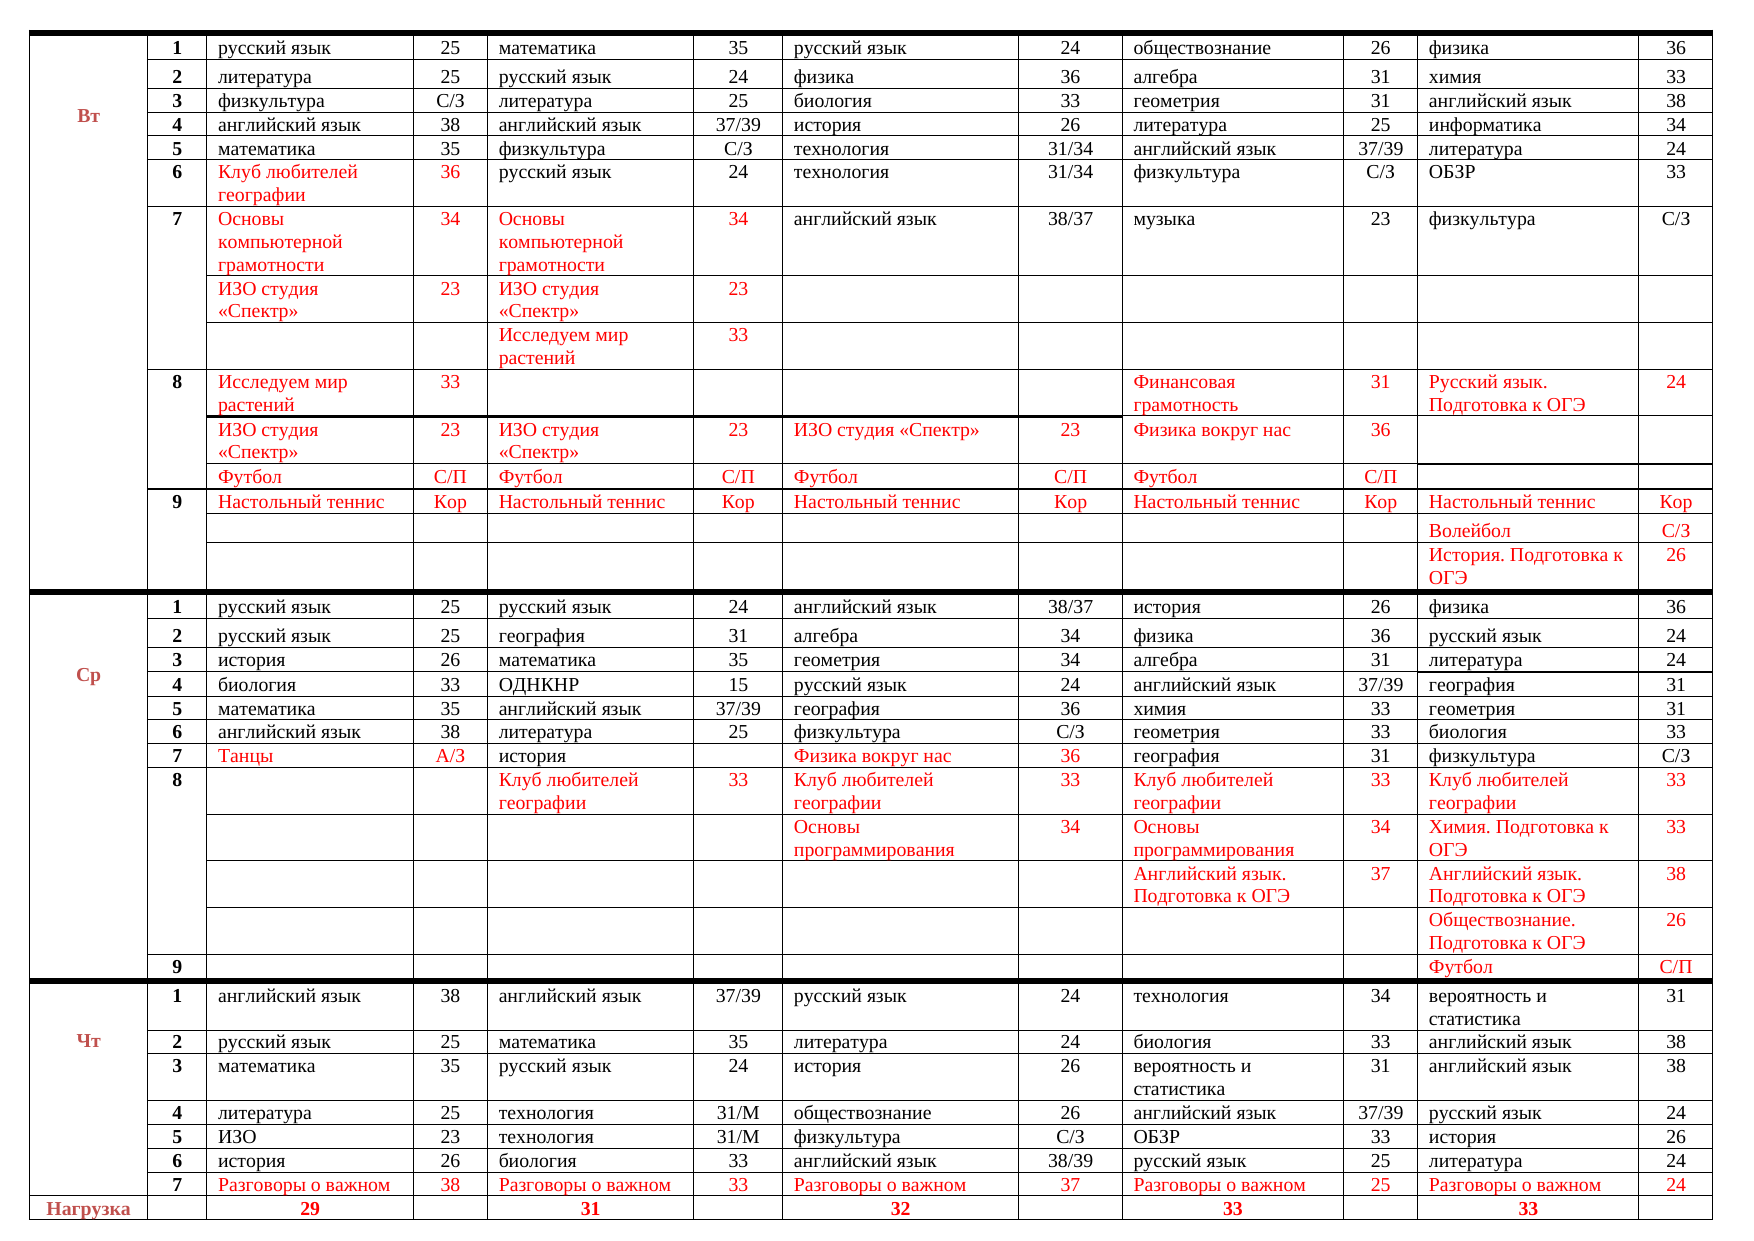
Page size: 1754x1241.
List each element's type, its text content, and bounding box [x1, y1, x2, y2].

table_cell Клуб любителей географии [1123, 768, 1343, 814]
table_cell 3 [148, 89, 206, 112]
table_cell [488, 370, 693, 415]
table_cell русский язык [207, 619, 413, 647]
table_cell ИЗО студия «Спектр» [783, 418, 1018, 463]
table_cell Клуб любителей географии [488, 768, 693, 814]
table_cell 38 [414, 984, 487, 1029]
table_cell литература [488, 89, 693, 112]
table_cell 37 [1019, 1173, 1122, 1195]
table_cell 26 [1019, 1101, 1122, 1124]
table_cell [1418, 465, 1638, 488]
table_cell 35 [694, 648, 782, 671]
table_cell [207, 514, 413, 542]
table_cell английский язык [207, 984, 413, 1029]
table_cell [207, 955, 413, 978]
table_cell 25 [694, 89, 782, 112]
table_cell 31/М [694, 1125, 782, 1148]
table_cell 8 [148, 370, 206, 488]
table_cell 23 [694, 418, 782, 463]
table_cell физика [783, 60, 1018, 88]
table_cell [1123, 276, 1343, 322]
table_cell физкультура [783, 1125, 1018, 1148]
table_cell Танцы [207, 744, 413, 767]
table_cell 31 [1344, 370, 1417, 415]
table_cell технология [783, 136, 1018, 159]
table_cell 24 [1019, 984, 1122, 1029]
table_cell литература [1418, 648, 1638, 671]
table_cell [1344, 514, 1417, 542]
table_cell 23 [1344, 207, 1417, 275]
table_cell [488, 908, 693, 954]
table_cell 33 [1019, 768, 1122, 814]
table_cell Настольный теннис [488, 490, 693, 513]
table_cell история [783, 1054, 1018, 1100]
table_cell [1019, 276, 1122, 322]
table_cell [1344, 543, 1417, 589]
table_cell С/З [1019, 720, 1122, 743]
table_cell 38 [414, 113, 487, 135]
table_cell 24 [694, 595, 782, 618]
table_cell 2 [148, 1031, 206, 1053]
table_cell английский язык [783, 1149, 1018, 1172]
table_cell 31 [1344, 648, 1417, 671]
table_cell 33 [1344, 1125, 1417, 1148]
table_cell история [1418, 1125, 1638, 1148]
table_cell [148, 1196, 206, 1219]
table_cell ИЗО студия «Спектр» [207, 276, 413, 322]
table_cell Физика вокруг нас [1123, 416, 1343, 463]
table_cell С/П [1639, 955, 1712, 978]
table_cell математика [207, 1054, 413, 1100]
table_cell 25 [1344, 1149, 1417, 1172]
table_cell 33 [1344, 1031, 1417, 1053]
table_cell английский язык [783, 595, 1018, 618]
table_cell 34 [1019, 648, 1122, 671]
table_cell [783, 861, 1018, 907]
table_cell русский язык [783, 984, 1018, 1029]
table_cell 26 [414, 648, 487, 671]
table_cell Исследуем мир растений [488, 323, 693, 369]
table_cell [1418, 276, 1638, 322]
table_cell 34 [1019, 815, 1122, 860]
table_cell 33 [1639, 720, 1712, 743]
table_cell 33 [1639, 768, 1712, 814]
table_cell Обществознание. Подготовка к ОГЭ [1418, 908, 1638, 954]
table_cell музыка [1123, 207, 1343, 275]
table_cell биология [783, 89, 1018, 112]
table_cell 24 [1019, 672, 1122, 696]
table_cell 33 [414, 370, 487, 415]
table_cell [783, 908, 1018, 954]
table_cell Разговоры о важном [1418, 1173, 1638, 1195]
table_cell вероятность и статистика [1418, 984, 1638, 1029]
table_cell химия [1418, 60, 1638, 88]
table_cell 33 [694, 1149, 782, 1172]
table_cell 23 [414, 276, 487, 322]
table_cell [1344, 276, 1417, 322]
table_cell [1123, 543, 1343, 589]
table_cell С/З [414, 89, 487, 112]
table_cell С/З [1639, 514, 1712, 542]
table_cell литература [207, 60, 413, 88]
table_cell 33 [1344, 720, 1417, 743]
table_cell Английский язык. Подготовка к ОГЭ [1123, 861, 1343, 907]
table_cell 1 [148, 36, 206, 59]
table_cell обществознание [1123, 36, 1343, 59]
table_cell [488, 514, 693, 542]
table_cell [414, 955, 487, 978]
table_cell 9 [148, 955, 206, 978]
table_cell [1019, 861, 1122, 907]
table_cell [414, 768, 487, 814]
table_cell 25 [1344, 113, 1417, 135]
table_cell 38/37 [1019, 207, 1122, 275]
table_cell А/З [414, 744, 487, 767]
table_cell Футбол [207, 464, 413, 488]
table_cell 31 [1344, 744, 1417, 767]
table_cell 26 [414, 1149, 487, 1172]
table_cell химия [1123, 697, 1343, 719]
table_cell 26 [1639, 543, 1712, 589]
table_cell С/П [414, 464, 487, 488]
table_cell Кор [1639, 490, 1712, 513]
table_cell 6 [148, 720, 206, 743]
table_cell 23 [694, 276, 782, 322]
table_cell 24 [1639, 1101, 1712, 1124]
table_cell 31 [1344, 1054, 1417, 1100]
table_cell Основы компьютерной грамотности [488, 207, 693, 275]
table_cell Кор [694, 490, 782, 513]
table_cell 24 [1639, 619, 1712, 647]
table_cell [694, 955, 782, 978]
table_cell 33 [1123, 1196, 1343, 1219]
table_cell Клуб любителей географии [1418, 768, 1638, 814]
table_cell английский язык [207, 720, 413, 743]
table_cell [1639, 276, 1712, 322]
table_cell ОДНКНР [488, 672, 693, 696]
table_cell 33 [1344, 697, 1417, 719]
table_cell 33 [1019, 89, 1122, 112]
table_cell [1019, 955, 1122, 978]
table_cell алгебра [1123, 60, 1343, 88]
table_cell география [1123, 744, 1343, 767]
table_cell геометрия [783, 648, 1018, 671]
table_cell С/З [1019, 1125, 1122, 1148]
table_cell [783, 323, 1018, 369]
table_cell 24 [694, 60, 782, 88]
table_cell ИЗО [207, 1125, 413, 1148]
table_cell 24 [1019, 1031, 1122, 1053]
table_cell [694, 543, 782, 589]
table_cell 36 [414, 160, 487, 206]
table_cell 5 [148, 697, 206, 719]
table_cell [207, 323, 413, 369]
table_cell 31 [1639, 697, 1712, 719]
table_cell физкультура [1418, 207, 1638, 275]
table_cell [694, 514, 782, 542]
table_cell биология [488, 1149, 693, 1172]
table_cell математика [488, 648, 693, 671]
table_cell [694, 1196, 782, 1219]
table_cell 7 [148, 1173, 206, 1195]
table_cell русский язык [1418, 1101, 1638, 1124]
table_cell [694, 861, 782, 907]
table_cell 34 [1639, 113, 1712, 135]
table_cell русский язык [207, 595, 413, 618]
table_cell Русский язык. Подготовка к ОГЭ [1418, 370, 1638, 415]
table_cell русский язык [783, 672, 1018, 696]
table_cell [694, 908, 782, 954]
table_cell 37 [1344, 861, 1417, 907]
table_cell [207, 815, 413, 860]
table_cell 25 [414, 1101, 487, 1124]
table_cell Химия. Подготовка к ОГЭ [1418, 815, 1638, 860]
table_cell Клуб любителей географии [783, 768, 1018, 814]
table_cell Настольный теннис [1123, 490, 1343, 513]
table_cell Настольный теннис [207, 490, 413, 513]
table_cell Разговоры о важном [783, 1173, 1018, 1195]
table_cell [694, 370, 782, 415]
table_cell ИЗО студия «Спектр» [488, 276, 693, 322]
table_cell 34 [414, 207, 487, 275]
table_cell 4 [148, 113, 206, 135]
table_cell 38 [1639, 1031, 1712, 1053]
table_cell ОБЗР [1418, 160, 1638, 206]
table_cell [414, 815, 487, 860]
table_cell геометрия [1123, 89, 1343, 112]
table_cell Волейбол [1418, 514, 1638, 542]
table_cell литература [783, 1031, 1018, 1053]
table_cell история [1123, 595, 1343, 618]
table_cell физкультура [488, 136, 693, 159]
table_cell [783, 955, 1018, 978]
table_cell Физика вокруг нас [783, 744, 1018, 767]
table_cell история [783, 113, 1018, 135]
table_cell история [207, 1149, 413, 1172]
table_cell 26 [1344, 595, 1417, 618]
table_cell 5 [148, 136, 206, 159]
table_cell 37/39 [694, 984, 782, 1029]
table_cell [1019, 323, 1122, 369]
table_cell 4 [148, 672, 206, 696]
table_cell 37/39 [1344, 672, 1417, 696]
table_cell 36 [1639, 36, 1712, 59]
table_cell математика [207, 697, 413, 719]
table_cell Разговоры о важном [488, 1173, 693, 1195]
table_cell физкультура [1123, 160, 1343, 206]
table_cell 31 [488, 1196, 693, 1219]
table_cell 2 [148, 619, 206, 647]
table_cell [1123, 323, 1343, 369]
table_cell Основы компьютерной грамотности [207, 207, 413, 275]
table_cell Финансовая грамотность [1123, 370, 1343, 415]
table_cell ИЗО студия «Спектр» [488, 418, 693, 463]
table_cell русский язык [783, 36, 1018, 59]
table_cell 33 [694, 1173, 782, 1195]
table_cell 4 [148, 1101, 206, 1124]
table_cell обществознание [783, 1101, 1018, 1124]
table_cell 34 [1344, 815, 1417, 860]
table_cell 26 [1639, 1125, 1712, 1148]
table_cell [414, 543, 487, 589]
table_cell [414, 1196, 487, 1219]
table_cell [488, 955, 693, 978]
table_cell Кор [414, 490, 487, 513]
table_cell литература [207, 1101, 413, 1124]
table_cell 23 [414, 1125, 487, 1148]
table_cell английский язык [1418, 1054, 1638, 1100]
table_cell 38 [414, 1173, 487, 1195]
table_cell 3 [148, 1054, 206, 1100]
table_cell 25 [414, 1031, 487, 1053]
table_cell 25 [694, 720, 782, 743]
table_cell физика [1418, 595, 1638, 618]
table_cell 24 [1639, 370, 1712, 415]
table_cell [783, 514, 1018, 542]
table_cell Чт [30, 984, 147, 1195]
table_cell [783, 370, 1018, 415]
table_cell 6 [148, 160, 206, 206]
table_cell С/П [1019, 464, 1122, 488]
table_cell 24 [1639, 1173, 1712, 1195]
table_cell 36 [1019, 697, 1122, 719]
table_cell Клуб любителей географии [207, 160, 413, 206]
table_cell [1418, 416, 1638, 463]
table_cell 37/39 [1344, 1101, 1417, 1124]
table_cell 7 [148, 207, 206, 369]
table_cell [1344, 955, 1417, 978]
table_cell 25 [414, 36, 487, 59]
table_cell физика [1418, 36, 1638, 59]
table_cell [207, 908, 413, 954]
table_cell Исследуем мир растений [207, 370, 413, 415]
table_cell С/З [1639, 207, 1712, 275]
table_cell [207, 543, 413, 589]
table_cell 33 [1639, 815, 1712, 860]
table_cell английский язык [1123, 1101, 1343, 1124]
table_cell история [488, 744, 693, 767]
table_cell геометрия [1123, 720, 1343, 743]
table_cell [207, 768, 413, 814]
table_cell [488, 861, 693, 907]
table_cell 1 [148, 595, 206, 618]
table_cell [694, 744, 782, 767]
table_cell 33 [1639, 160, 1712, 206]
table_cell геометрия [1418, 697, 1638, 719]
table_cell биология [207, 672, 413, 696]
table_cell математика [488, 36, 693, 59]
table_cell С/З [1639, 744, 1712, 767]
table_cell С/П [694, 464, 782, 488]
table_cell 6 [148, 1149, 206, 1172]
table_cell алгебра [783, 619, 1018, 647]
table_cell 29 [207, 1196, 413, 1219]
table_cell [1639, 1196, 1712, 1219]
table_cell физкультура [783, 720, 1018, 743]
table_cell 34 [1019, 619, 1122, 647]
table_cell английский язык [488, 113, 693, 135]
table_cell 24 [1019, 36, 1122, 59]
table_cell 38 [1639, 861, 1712, 907]
table_cell география [783, 697, 1018, 719]
table_cell 34 [694, 207, 782, 275]
table_cell 24 [1639, 648, 1712, 671]
table_cell 31 [694, 619, 782, 647]
table_cell 26 [1639, 908, 1712, 954]
table_cell английский язык [1418, 89, 1638, 112]
table_cell [414, 861, 487, 907]
table_cell [1418, 323, 1638, 369]
table_cell История. Подготовка к ОГЭ [1418, 543, 1638, 589]
table_cell алгебра [1123, 648, 1343, 671]
table_cell 32 [783, 1196, 1018, 1219]
table_cell Кор [1019, 490, 1122, 513]
table_cell 24 [694, 160, 782, 206]
table_cell английский язык [488, 697, 693, 719]
table_cell 38/37 [1019, 595, 1122, 618]
table_cell [1123, 908, 1343, 954]
table_cell 36 [1019, 744, 1122, 767]
table_cell 36 [1344, 416, 1417, 463]
table_cell Основы программирования [1123, 815, 1343, 860]
table_cell 31/М [694, 1101, 782, 1124]
table_cell технология [1123, 984, 1343, 1029]
table_cell Ср [30, 595, 147, 978]
table_cell 1 [148, 984, 206, 1029]
table_cell английский язык [1123, 672, 1343, 696]
table_cell 33 [414, 672, 487, 696]
table_cell Вт [30, 36, 147, 589]
table_cell 31 [1639, 673, 1712, 696]
table_cell С/З [694, 136, 782, 159]
table_cell физкультура [1418, 744, 1638, 767]
table_cell [1344, 323, 1417, 369]
table_cell Настольный теннис [1418, 490, 1638, 513]
table_cell [1019, 370, 1122, 415]
table_cell [207, 861, 413, 907]
table_cell английский язык [207, 113, 413, 135]
table_cell литература [488, 720, 693, 743]
table_cell [1019, 908, 1122, 954]
table_cell биология [1418, 720, 1638, 743]
table_cell 35 [414, 136, 487, 159]
table_cell география [1418, 673, 1638, 696]
table_cell Основы программирования [783, 815, 1018, 860]
table_cell 35 [414, 697, 487, 719]
table_cell [1123, 955, 1343, 978]
table_cell [414, 514, 487, 542]
table_cell 37/39 [1344, 136, 1417, 159]
table_cell Футбол [783, 464, 1018, 488]
table_cell русский язык [488, 1054, 693, 1100]
table_cell [1344, 908, 1417, 954]
table_cell 33 [694, 768, 782, 814]
table_cell 33 [1344, 768, 1417, 814]
table_cell 24 [1639, 136, 1712, 159]
table_cell [488, 543, 693, 589]
table_cell география [488, 619, 693, 647]
table_cell математика [488, 1031, 693, 1053]
table_cell 24 [1639, 1149, 1712, 1172]
table_cell английский язык [1418, 1031, 1638, 1053]
table_cell [1639, 465, 1712, 488]
table_cell 33 [694, 323, 782, 369]
table_cell 25 [414, 619, 487, 647]
table_cell Нагрузка [30, 1196, 147, 1219]
table_cell 36 [1019, 60, 1122, 88]
table_cell русский язык [207, 1031, 413, 1053]
table_cell 35 [694, 36, 782, 59]
table_cell 38 [414, 720, 487, 743]
table_cell 25 [414, 60, 487, 88]
table_cell 23 [1019, 418, 1122, 463]
table_cell 34 [1344, 984, 1417, 1029]
table_cell 5 [148, 1125, 206, 1148]
table_cell 26 [1019, 113, 1122, 135]
table_cell [1123, 514, 1343, 542]
table_cell 25 [1344, 1173, 1417, 1195]
table_cell русский язык [207, 36, 413, 59]
table_cell Кор [1344, 490, 1417, 513]
table_cell английский язык [1123, 136, 1343, 159]
table_cell 8 [148, 768, 206, 954]
table_cell 36 [1639, 595, 1712, 618]
table_cell 38 [1639, 89, 1712, 112]
table_cell английский язык [488, 984, 693, 1029]
table_cell 37/39 [694, 113, 782, 135]
table_cell русский язык [488, 160, 693, 206]
table_cell Футбол [1418, 955, 1638, 978]
table_cell английский язык [783, 207, 1018, 275]
table_cell литература [1123, 113, 1343, 135]
table_cell 37/39 [694, 697, 782, 719]
table_cell 9 [148, 490, 206, 589]
table_cell 15 [694, 672, 782, 696]
table_cell 7 [148, 744, 206, 767]
table_cell 26 [1019, 1054, 1122, 1100]
table_cell [1019, 543, 1122, 589]
table_cell Разговоры о важном [207, 1173, 413, 1195]
table_cell физкультура [207, 89, 413, 112]
table_cell 35 [414, 1054, 487, 1100]
table_cell [783, 276, 1018, 322]
table_cell 23 [414, 418, 487, 463]
table_cell [488, 815, 693, 860]
table_cell Настольный теннис [783, 490, 1018, 513]
table_cell литература [1418, 1149, 1638, 1172]
table_cell математика [207, 136, 413, 159]
table_cell [694, 815, 782, 860]
table_cell русский язык [1418, 619, 1638, 647]
table_cell информатика [1418, 113, 1638, 135]
table_cell 38 [1639, 1054, 1712, 1100]
table_cell русский язык [488, 595, 693, 618]
table_cell 36 [1344, 619, 1417, 647]
table_cell технология [488, 1101, 693, 1124]
table_cell ОБЗР [1123, 1125, 1343, 1148]
table_cell [1344, 1196, 1417, 1219]
table_cell 31 [1344, 60, 1417, 88]
table_cell 24 [694, 1054, 782, 1100]
table_cell С/З [1344, 160, 1417, 206]
table_cell технология [488, 1125, 693, 1148]
table_cell литература [1418, 136, 1638, 159]
table_cell [1019, 514, 1122, 542]
table_cell физика [1123, 619, 1343, 647]
table_cell 35 [694, 1031, 782, 1053]
table_cell вероятность и статистика [1123, 1054, 1343, 1100]
table_cell биология [1123, 1031, 1343, 1053]
table_cell 26 [1344, 36, 1417, 59]
table_cell Английский язык. Подготовка к ОГЭ [1418, 861, 1638, 907]
table_cell [1019, 1196, 1122, 1219]
table_cell русский язык [488, 60, 693, 88]
table_cell 31/34 [1019, 160, 1122, 206]
table_cell 31 [1344, 89, 1417, 112]
table_cell ИЗО студия «Спектр» [207, 418, 413, 463]
table_cell С/П [1344, 464, 1417, 488]
table_cell 31/34 [1019, 136, 1122, 159]
table_cell 31 [1639, 984, 1712, 1029]
table_cell Разговоры о важном [1123, 1173, 1343, 1195]
table_cell Футбол [1123, 464, 1343, 488]
table_cell 38/39 [1019, 1149, 1122, 1172]
table_cell Футбол [488, 464, 693, 488]
table_cell русский язык [1123, 1149, 1343, 1172]
table_cell [783, 543, 1018, 589]
table_cell [414, 908, 487, 954]
table_cell 3 [148, 648, 206, 671]
table_cell 25 [414, 595, 487, 618]
table_cell 33 [1418, 1196, 1638, 1219]
table_cell [414, 323, 487, 369]
table_cell история [207, 648, 413, 671]
table_cell [1639, 416, 1712, 463]
table_cell технология [783, 160, 1018, 206]
table_cell 2 [148, 60, 206, 88]
table_cell 33 [1639, 60, 1712, 88]
table_cell [1639, 323, 1712, 369]
